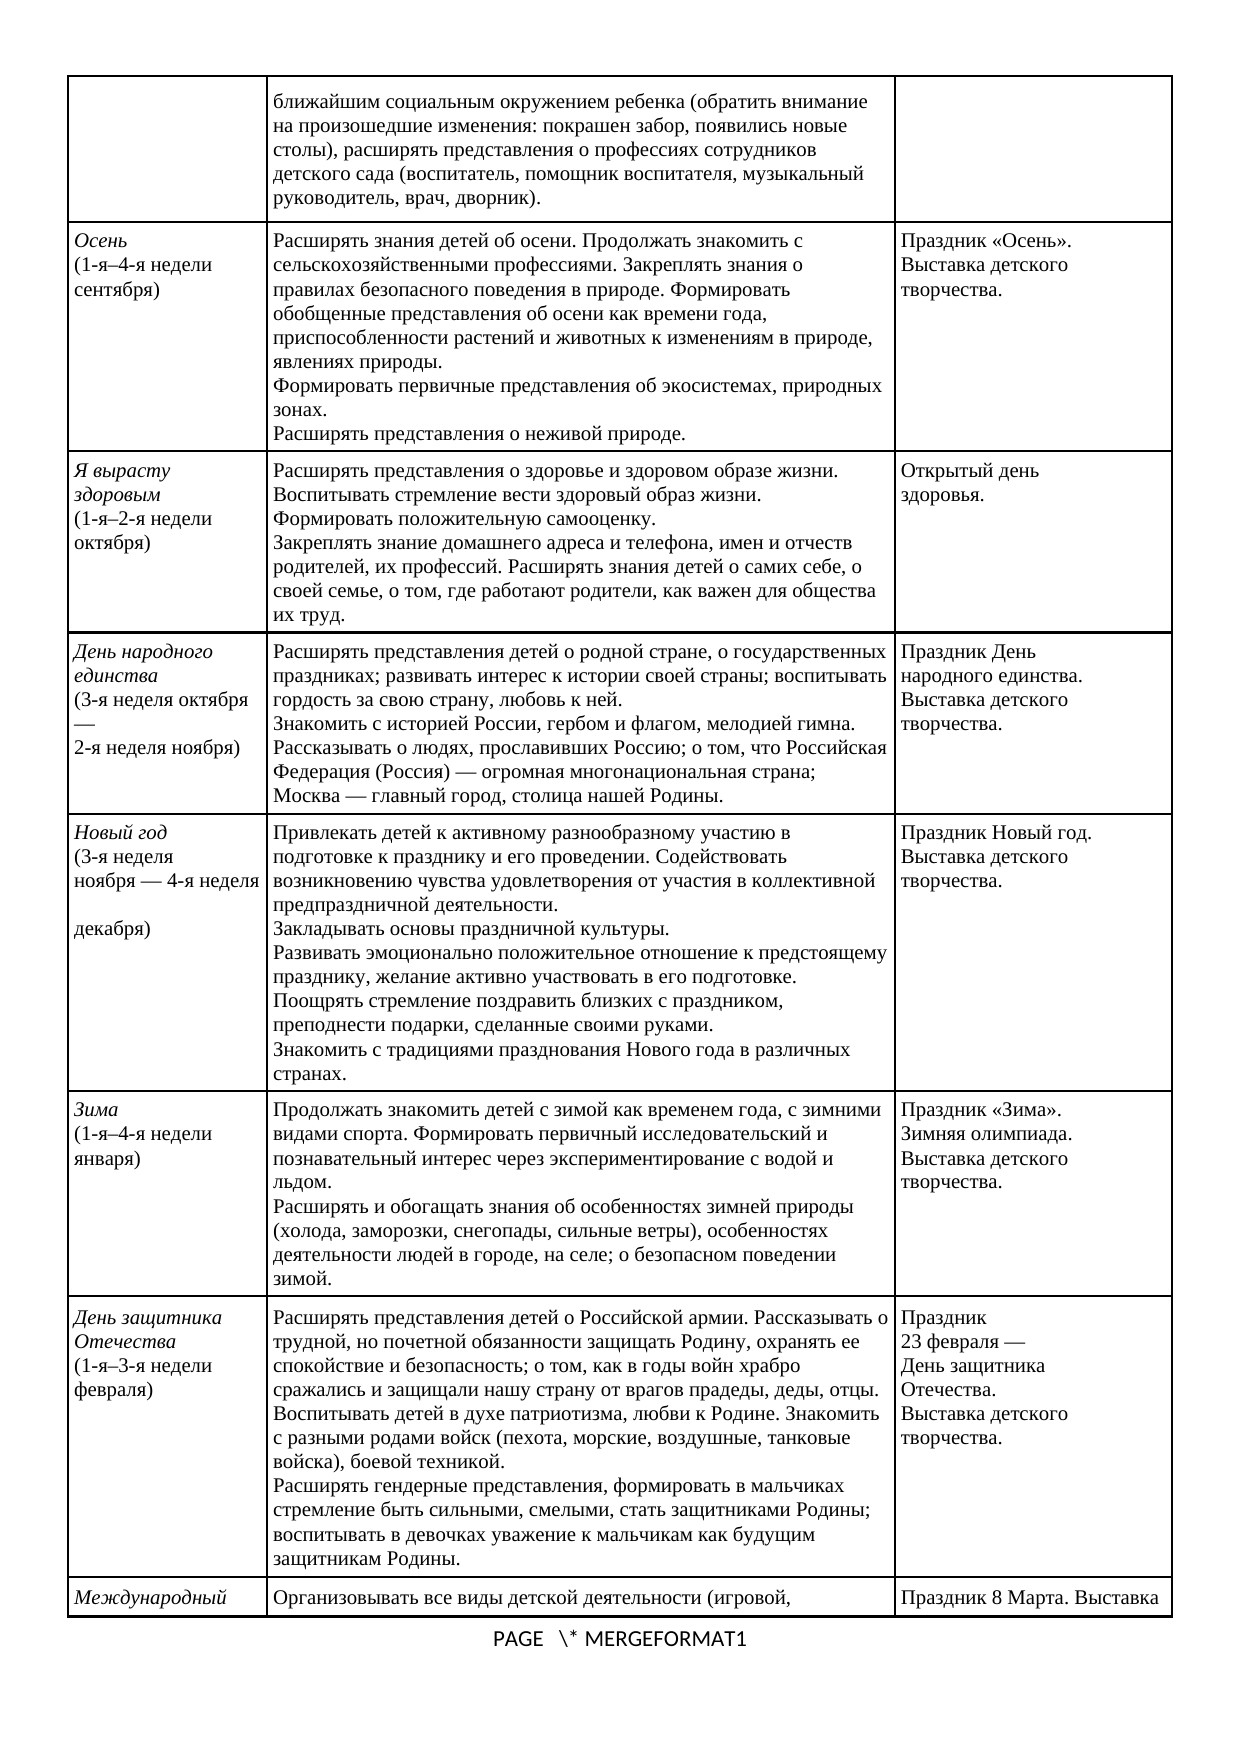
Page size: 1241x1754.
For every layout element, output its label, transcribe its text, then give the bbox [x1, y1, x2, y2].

table_cell Осень (1-я–4-я недели сентября) [69, 223, 266, 450]
table_cell Праздник «Осень». Выставка детского творчества. [896, 223, 1171, 450]
table_cell Расширять знания детей об осени. Продолжать знакомить с сельскохозяйственными профессиями. Закреплять знания о правилах безопасного поведения в природе. Формировать обобщенные представления об осени как времени года, приспособленности растений и животных к изменениям в природе, явлениях природы. Формировать первичные представления об экосистемах, природных зонах. Расширять представления о неживой природе. [268, 223, 894, 450]
table_cell Расширять представления детей о Российской армии. Рассказывать о трудной, но почетной обязанности защищать Родину, охранять ее спокойствие и безопасность; о том, как в годы войн храбро сражались и защищали нашу страну от врагов прадеды, деды, отцы. Воспитывать детей в духе патриотизма, любви к Родине. Знакомить с разными родами войск (пехота, морские, воздушные, танковые войска), боевой техникой. Расширять гендерные представления, формировать в мальчиках стремление быть сильными, смелыми, стать защитниками Родины; воспитывать в девочках уважение к мальчикам как будущим защитникам Родины. [268, 1297, 894, 1576]
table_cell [896, 77, 1171, 221]
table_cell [69, 77, 266, 221]
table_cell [69, 1578, 266, 1615]
table_cell Праздник Новый год. Выставка детского творчества. [896, 815, 1171, 1090]
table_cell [896, 1578, 1171, 1615]
table_cell Открытый день здоровья. [896, 452, 1171, 631]
table_cell Я вырасту здоровым (1-я–2-я недели октября) [69, 452, 266, 631]
table_cell День защитника Отечества (1-я–3-я недели февраля) [69, 1297, 266, 1576]
table_cell Новый год (3-я неделя ноября — 4-я неделя декабря) [69, 815, 266, 1090]
table_cell День народного единства (3-я неделя октября — 2-я неделя ноября) [69, 634, 266, 812]
table_cell Праздник День народного единства. Выставка детского творчества. [896, 634, 1171, 812]
table_cell Привлекать детей к активному разнообразному участию в подготовке к празднику и его проведении. Содействовать возникновению чувства удовлетворения от участия в коллективной предпраздничной деятельности. Закладывать основы праздничной культуры. Развивать эмоционально положительное отношение к предстоящему празднику, желание активно участвовать в его подготовке. Поощрять стремление поздравить близких с праздником, преподнести подарки, сделанные своими руками. Знакомить с традициями празднования Нового года в различных странах. [268, 815, 894, 1090]
table_cell Расширять представления детей о родной стране, о государственных праздниках; развивать интерес к истории своей страны; воспитывать гордость за свою страну, любовь к ней. Знакомить с историей России, гербом и флагом, мелодией гимна. Рассказывать о людях, прославивших Россию; о том, что Российская Федерация (Россия) — огромная многонациональная страна; Москва — главный город, столица нашей Родины. [268, 634, 894, 812]
table_cell Расширять представления о здоровье и здоровом образе жизни. Воспитывать стремление вести здоровый образ жизни. Формировать положительную самооценку. Закреплять знание домашнего адреса и телефона, имен и отчеств родителей, их профессий. Расширять знания детей о самих себе, о своей семье, о том, где работают родители, как важен для общества их труд. [268, 452, 894, 631]
table_cell Продолжать знакомить детей с зимой как временем года, с зимними видами спорта. Формировать первичный исследовательский и познавательный интерес через экспериментирование с водой и льдом. Расширять и обогащать знания об особенностях зимней природы (холода, заморозки, снегопады, сильные ветры), особенностях деятельности людей в городе, на селе; о безопасном поведении зимой. [268, 1092, 894, 1295]
table_cell Праздник «Зима». Зимняя олимпиада. Выставка детского творчества. [896, 1092, 1171, 1295]
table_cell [268, 77, 894, 221]
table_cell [268, 1578, 894, 1615]
table_cell Зима (1-я–4-я недели января) [69, 1092, 266, 1295]
table_cell Праздник 23 февраля — День защитника Отечества. Выставка детского творчества. [896, 1297, 1171, 1576]
